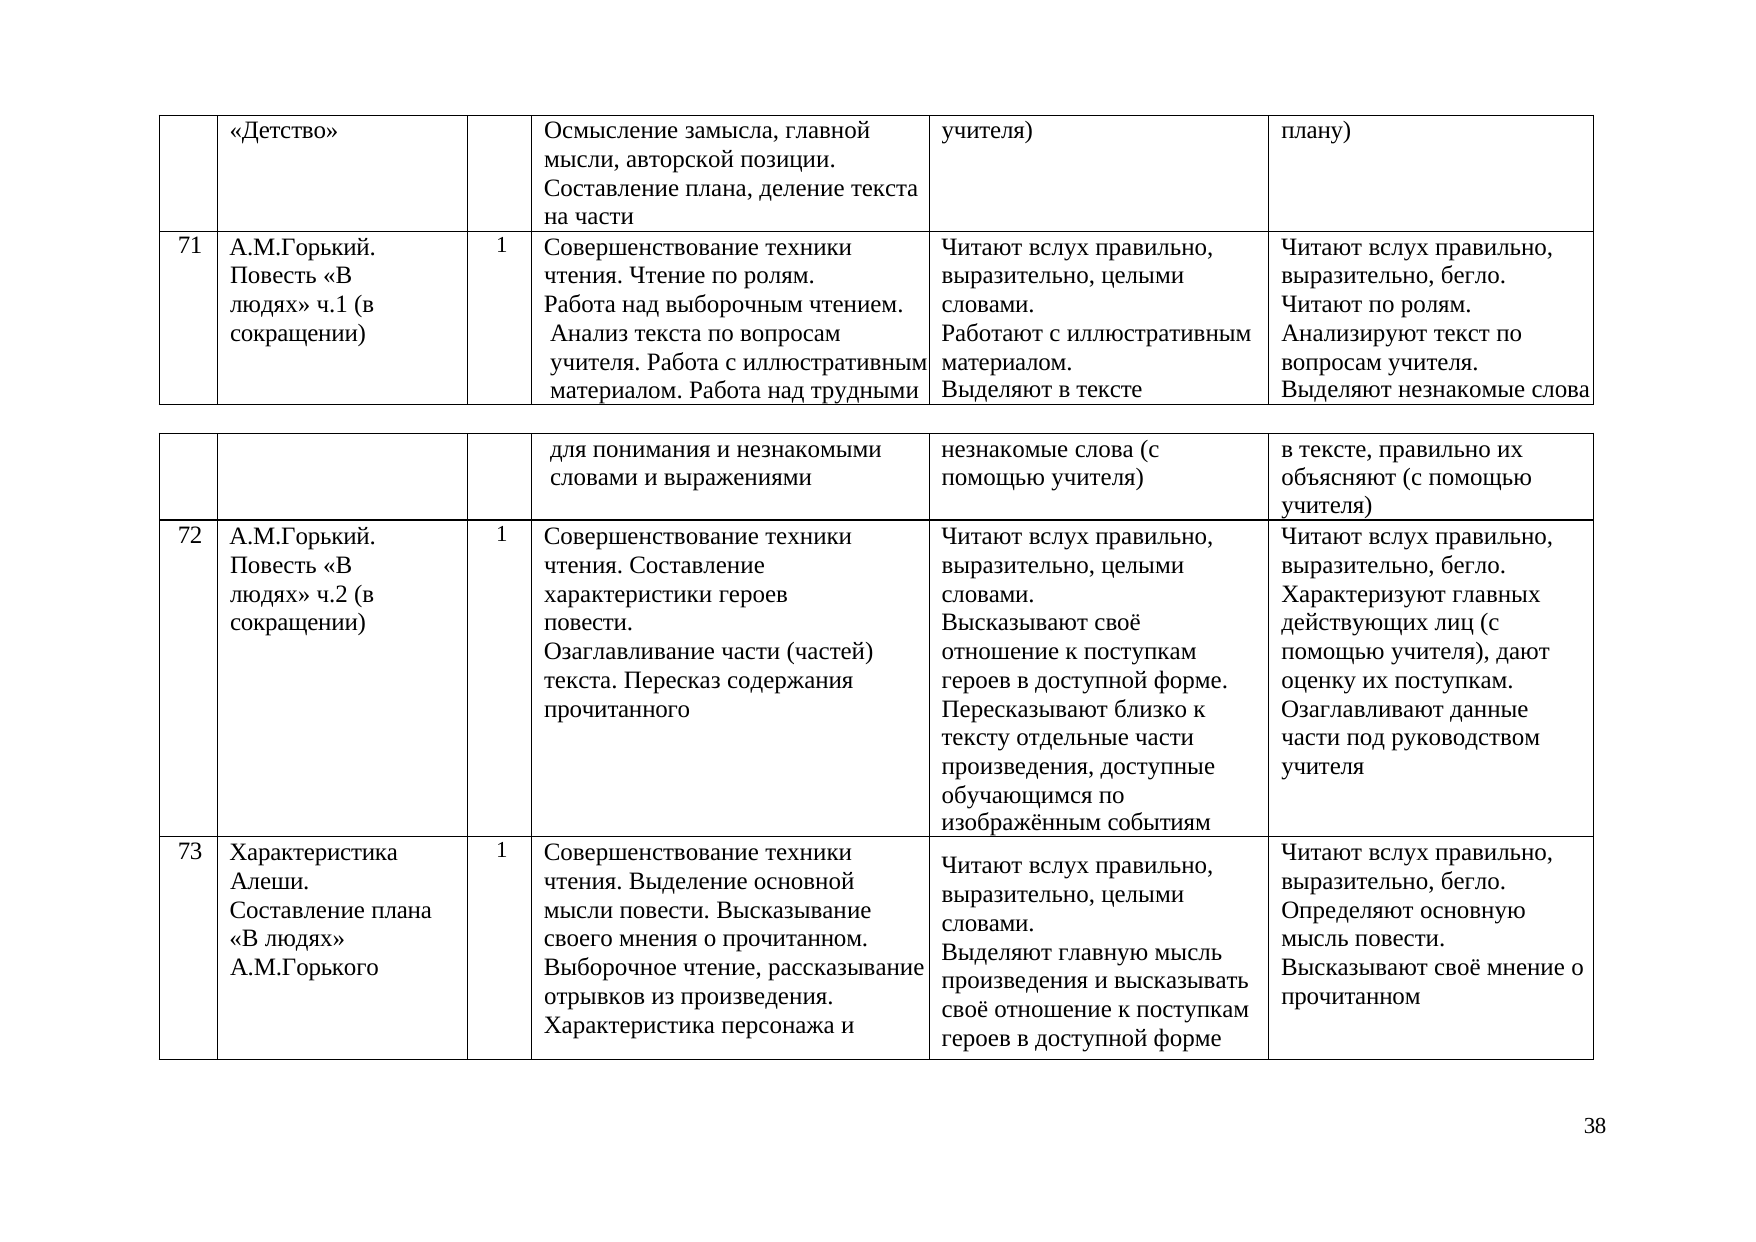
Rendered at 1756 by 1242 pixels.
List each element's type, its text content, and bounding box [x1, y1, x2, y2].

table_cell 72 [160, 521, 217, 836]
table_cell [930, 116, 1268, 231]
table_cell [218, 837, 467, 1058]
table_cell Читают вслух правильно, выразительно, целыми словами. Работают с иллюстративным материалом. Выделяют в тексте [930, 232, 1268, 404]
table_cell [532, 116, 929, 231]
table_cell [218, 116, 467, 231]
table_cell 1 [468, 232, 531, 404]
table_cell А.М.Горький. Повесть «В людях» ч.2 (в сокращении) [218, 521, 467, 836]
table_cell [532, 837, 929, 1058]
table_header незнакомые слова (с помощью учителя) [930, 434, 1268, 519]
table_cell Совершенствование техники чтения. Составление характеристики героев повести. Озаглавливание части (частей) текста. Пересказ содержания прочитанного [532, 521, 929, 836]
table_cell 73 [160, 837, 217, 1058]
table_cell Читают вслух правильно, выразительно, бегло. Характеризуют главных действующих лиц (с помощью учителя), дают оценку их поступкам. Озаглавливают данные части под руководством учителя [1269, 521, 1593, 836]
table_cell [1269, 837, 1593, 1058]
table_header для понимания и незнакомыми словами и выражениями [532, 434, 929, 519]
table_cell Совершенствование техники чтения. Чтение по ролям. Работа над выборочным чтением. Анализ текста по вопросам учителя. Работа с иллюстративным материалом. Работа над трудными [532, 232, 929, 404]
table_cell А.М.Горький. Повесть «В людях» ч.1 (в сокращении) [218, 232, 467, 404]
table_cell 71 [160, 232, 217, 404]
table_header в тексте, правильно их объясняют (с помощью учителя) [1269, 434, 1593, 519]
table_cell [930, 837, 1268, 1058]
table_cell Читают вслух правильно, выразительно, бегло. Читают по ролям. Анализируют текст по вопросам учителя. Выделяют незнакомые слова [1269, 232, 1593, 404]
table_header [468, 434, 531, 519]
table_cell 1 [468, 116, 531, 231]
table_cell 1 [468, 837, 531, 1058]
table_cell 70 [160, 116, 217, 231]
table_header [218, 434, 467, 519]
table_cell Читают вслух правильно, выразительно, целыми словами. Высказывают своё отношение к поступкам героев в доступной форме. Пересказывают близко к тексту отдельные части произведения, доступные обучающимся по изображённым событиям [930, 521, 1268, 836]
table_header [160, 434, 217, 519]
table_cell 1 [468, 521, 531, 836]
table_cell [1269, 116, 1593, 231]
